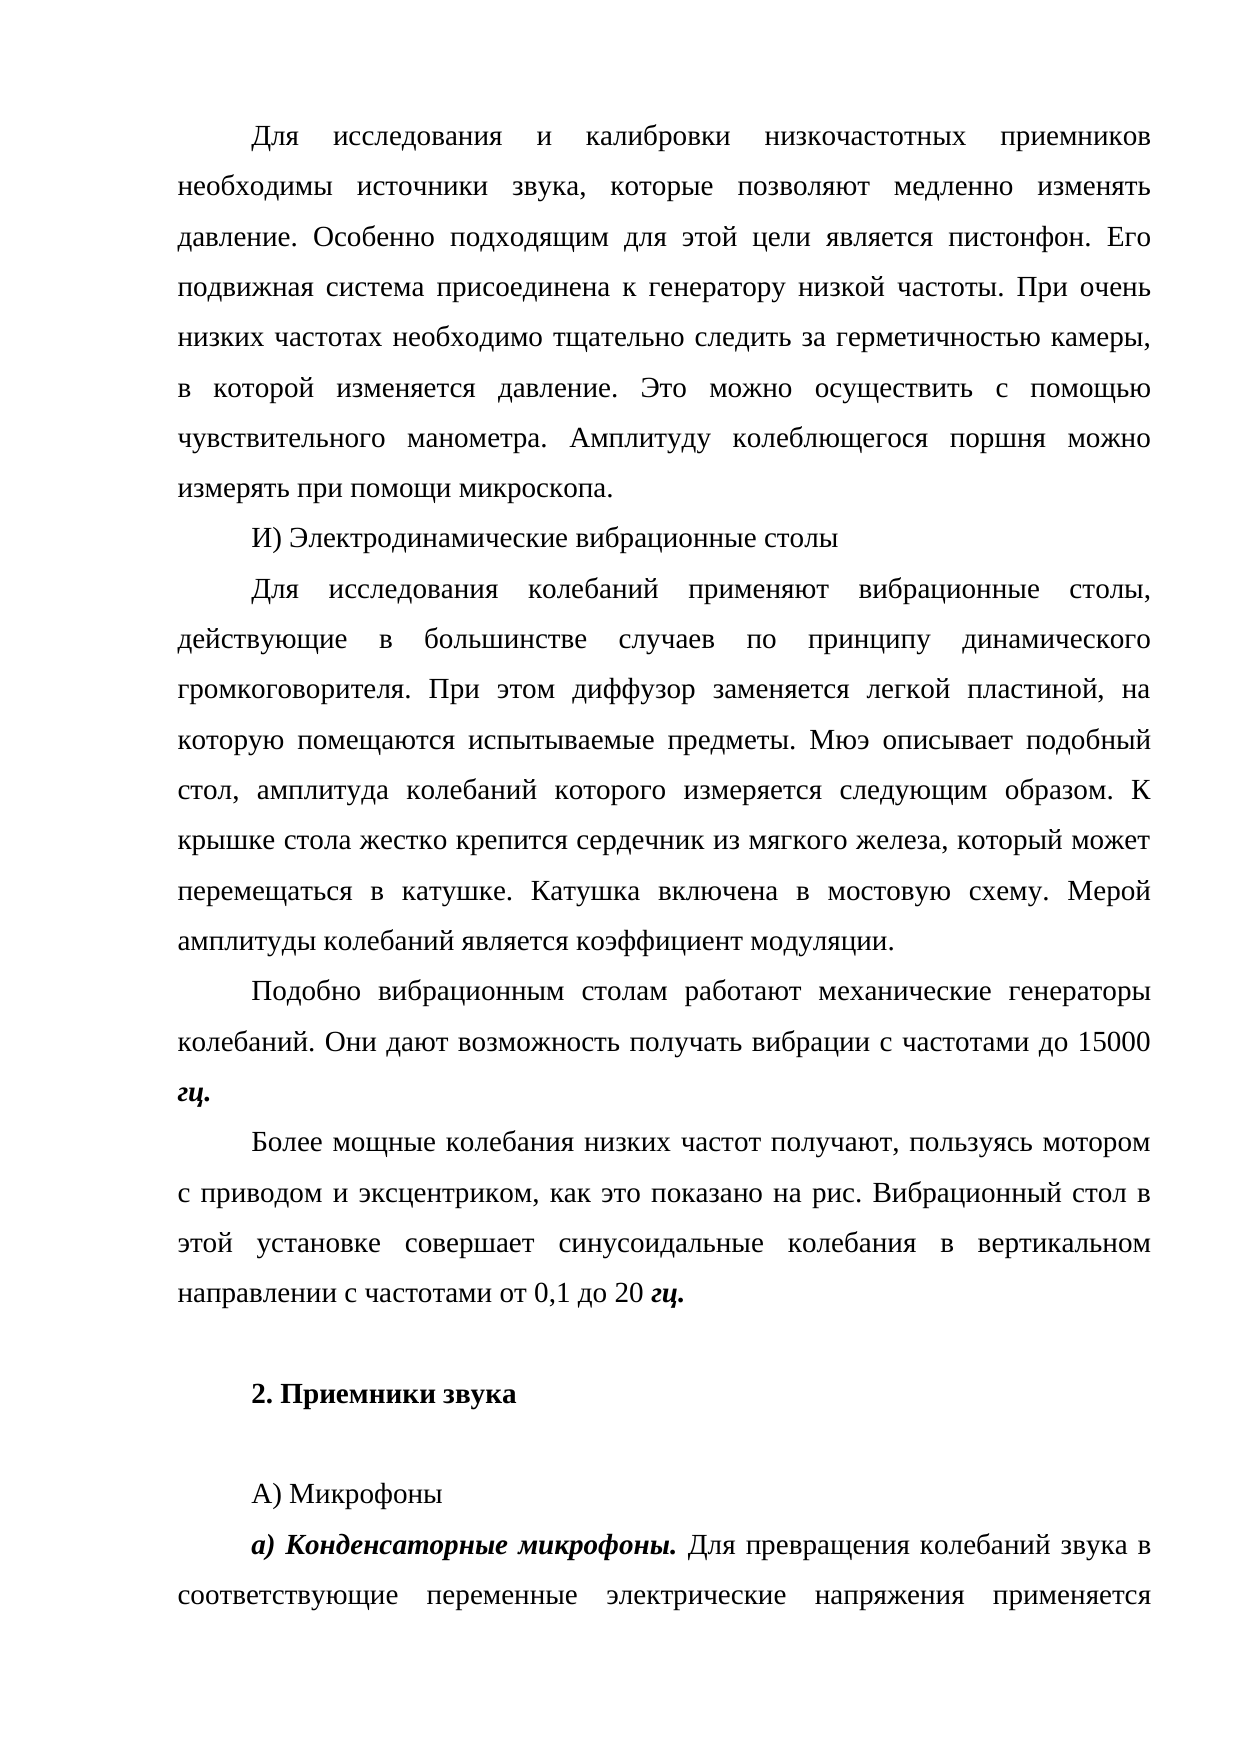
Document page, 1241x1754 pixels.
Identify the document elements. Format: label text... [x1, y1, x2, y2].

text Подобно вибрационным столам работают механические генераторы колебаний. Они дают возможность получать вибрации с частотами до 15000 гц. [177, 973, 1152, 1108]
text 2. Приемники звука [177, 1376, 1152, 1409]
text Более мощные колебания низких частот получают, пользуясь мотором с приводом и эксцентриком, как это показано на рис. Вибрационный стол в этой установке совершает синусоидальные колебания в вертикальном направлении с частотами от 0,1 до 20 гц. [177, 1124, 1152, 1309]
text Для исследования колебаний применяют вибрационные столы, действующие в большинстве случаев по принципу динамического громкоговорителя. При этом диффузор заменяется легкой пластиной, на которую помещаются испытываемые предметы. Мюэ описывает подобный стол, амплитуда колебаний которого измеряется следующим образом. К крышке стола жестко крепится сердечник из мягкого железа, который может перемещаться в катушке. Катушка включена в мостовую схему. Мерой амплитуды колебаний является коэффициент модуляции. [177, 571, 1152, 957]
text Для исследования и калибровки низкочастотных приемников необходимы источники звука, которые позволяют медленно изменять давление. Особенно подходящим для этой цели является пистонфон. Его подвижная система присоединена к генератору низкой частоты. При очень низких частотах необходимо тщательно следить за герметичностью камеры, в которой изменяется давление. Это можно осуществить с помощью чувствительного манометра. Амплитуду колеблющегося поршня можно измерять при помощи микроскопа. [177, 118, 1152, 504]
text И) Электродинамические вибрационные столы [177, 521, 1152, 554]
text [177, 1527, 1152, 1611]
text А) Микрофоны [177, 1477, 1152, 1510]
